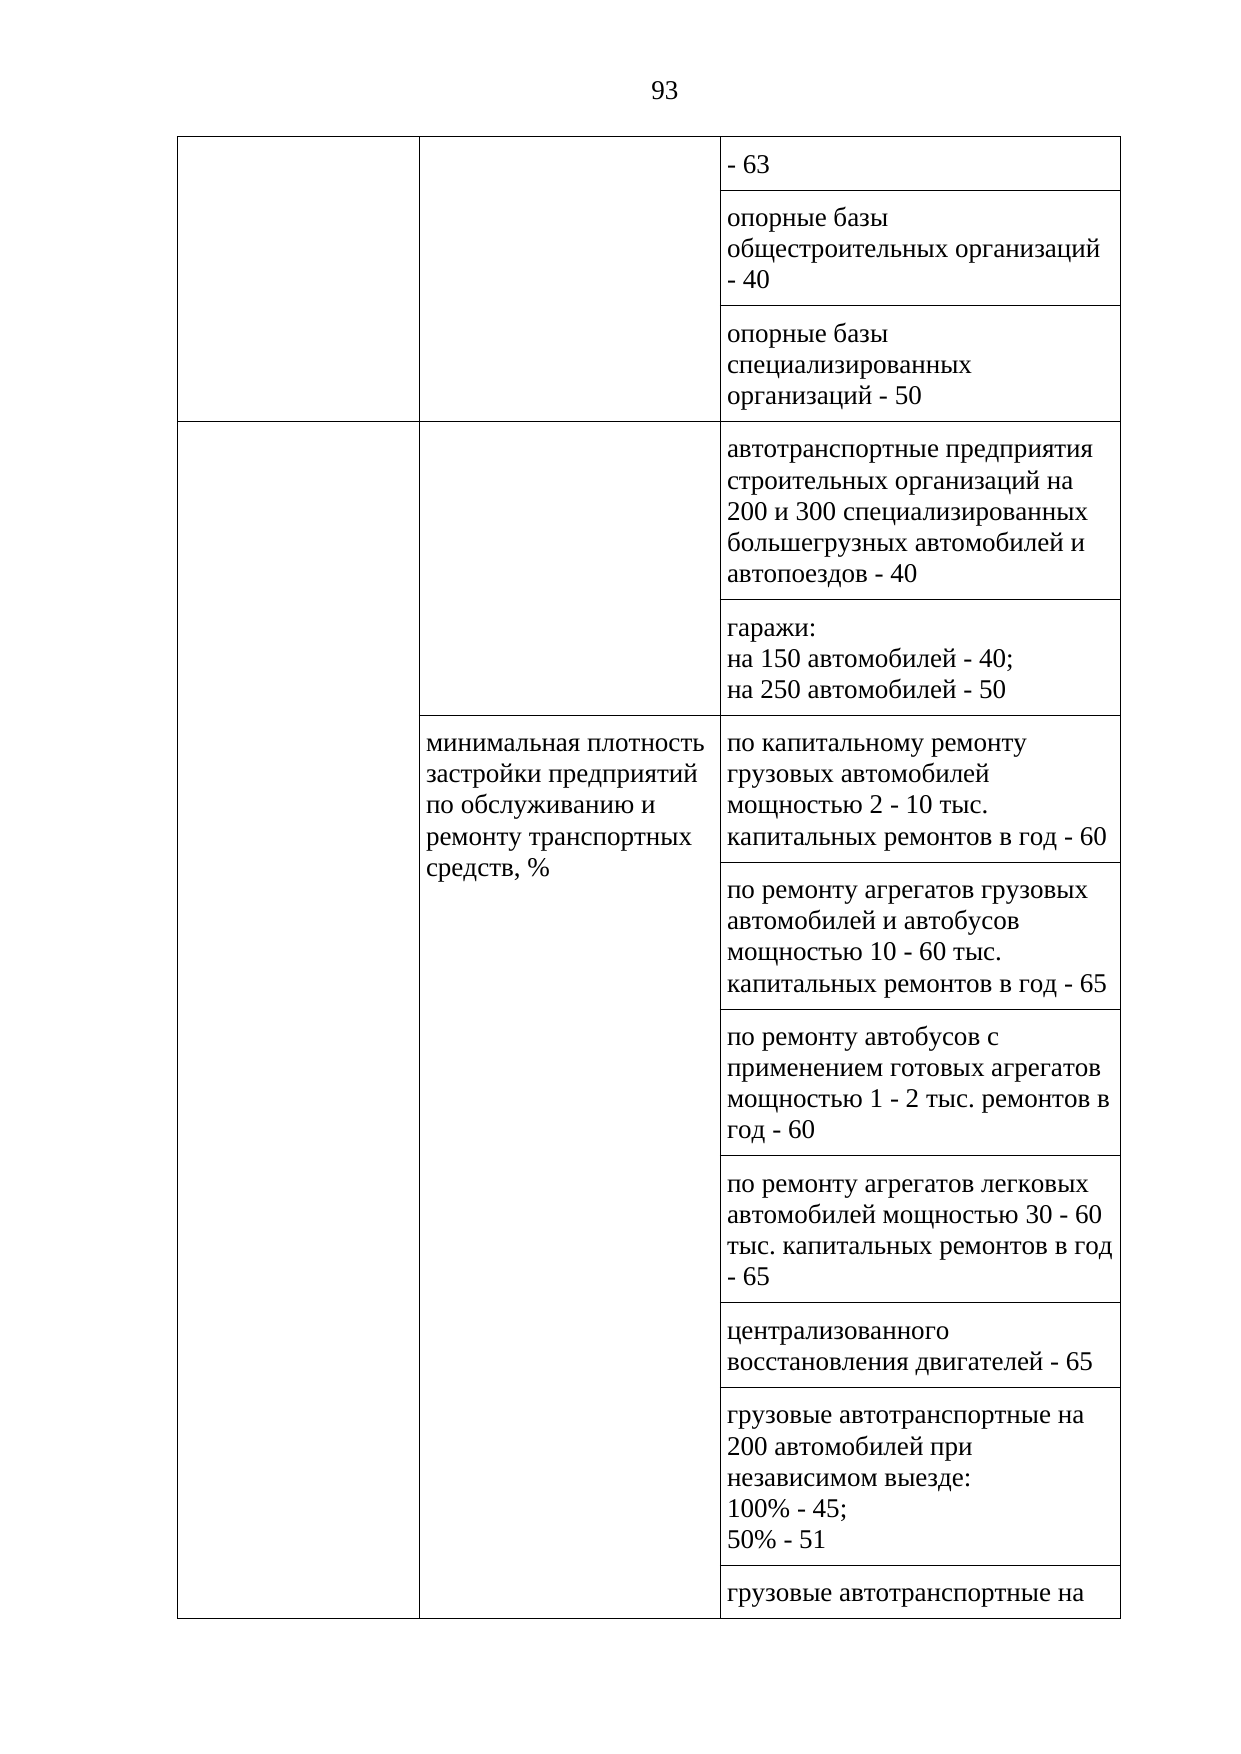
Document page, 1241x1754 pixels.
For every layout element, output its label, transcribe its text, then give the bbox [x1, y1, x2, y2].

table_cell минимальная плотность застройки предприятий по обслуживанию и ремонту транспортных средств, % [420, 716, 720, 1618]
table_cell [420, 422, 720, 715]
table_cell грузовые автотранспортные на 200 автомобилей при независимом выезде: 100% - 45; 50% - 51 [721, 1388, 1120, 1565]
table_cell по ремонту агрегатов легковых автомобилей мощностью 30 - 60 тыс. капитальных ремонтов в год - 65 [721, 1156, 1120, 1302]
table_cell опорные базы общестроительных организаций - 40 [721, 191, 1120, 305]
table_cell централизованного восстановления двигателей - 65 [721, 1303, 1120, 1387]
table_cell [178, 422, 419, 1618]
table_cell опорные базы специализированных организаций - 50 [721, 306, 1120, 421]
table_cell по ремонту агрегатов грузовых автомобилей и автобусов мощностью 10 - 60 тыс. капитальных ремонтов в год - 65 [721, 863, 1120, 1008]
table_cell автотранспортные предприятия строительных организаций на 200 и 300 специализированных большегрузных автомобилей и автопоездов - 40 [721, 422, 1120, 599]
table_cell по капитальному ремонту грузовых автомобилей мощностью 2 - 10 тыс. капитальных ремонтов в год - 60 [721, 716, 1120, 862]
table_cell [721, 1566, 1120, 1618]
table_cell по ремонту автобусов с применением готовых агрегатов мощностью 1 - 2 тыс. ремонтов в год - 60 [721, 1010, 1120, 1155]
table_cell гаражи: на 150 автомобилей - 40; на 250 автомобилей - 50 [721, 600, 1120, 715]
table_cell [721, 137, 1120, 189]
